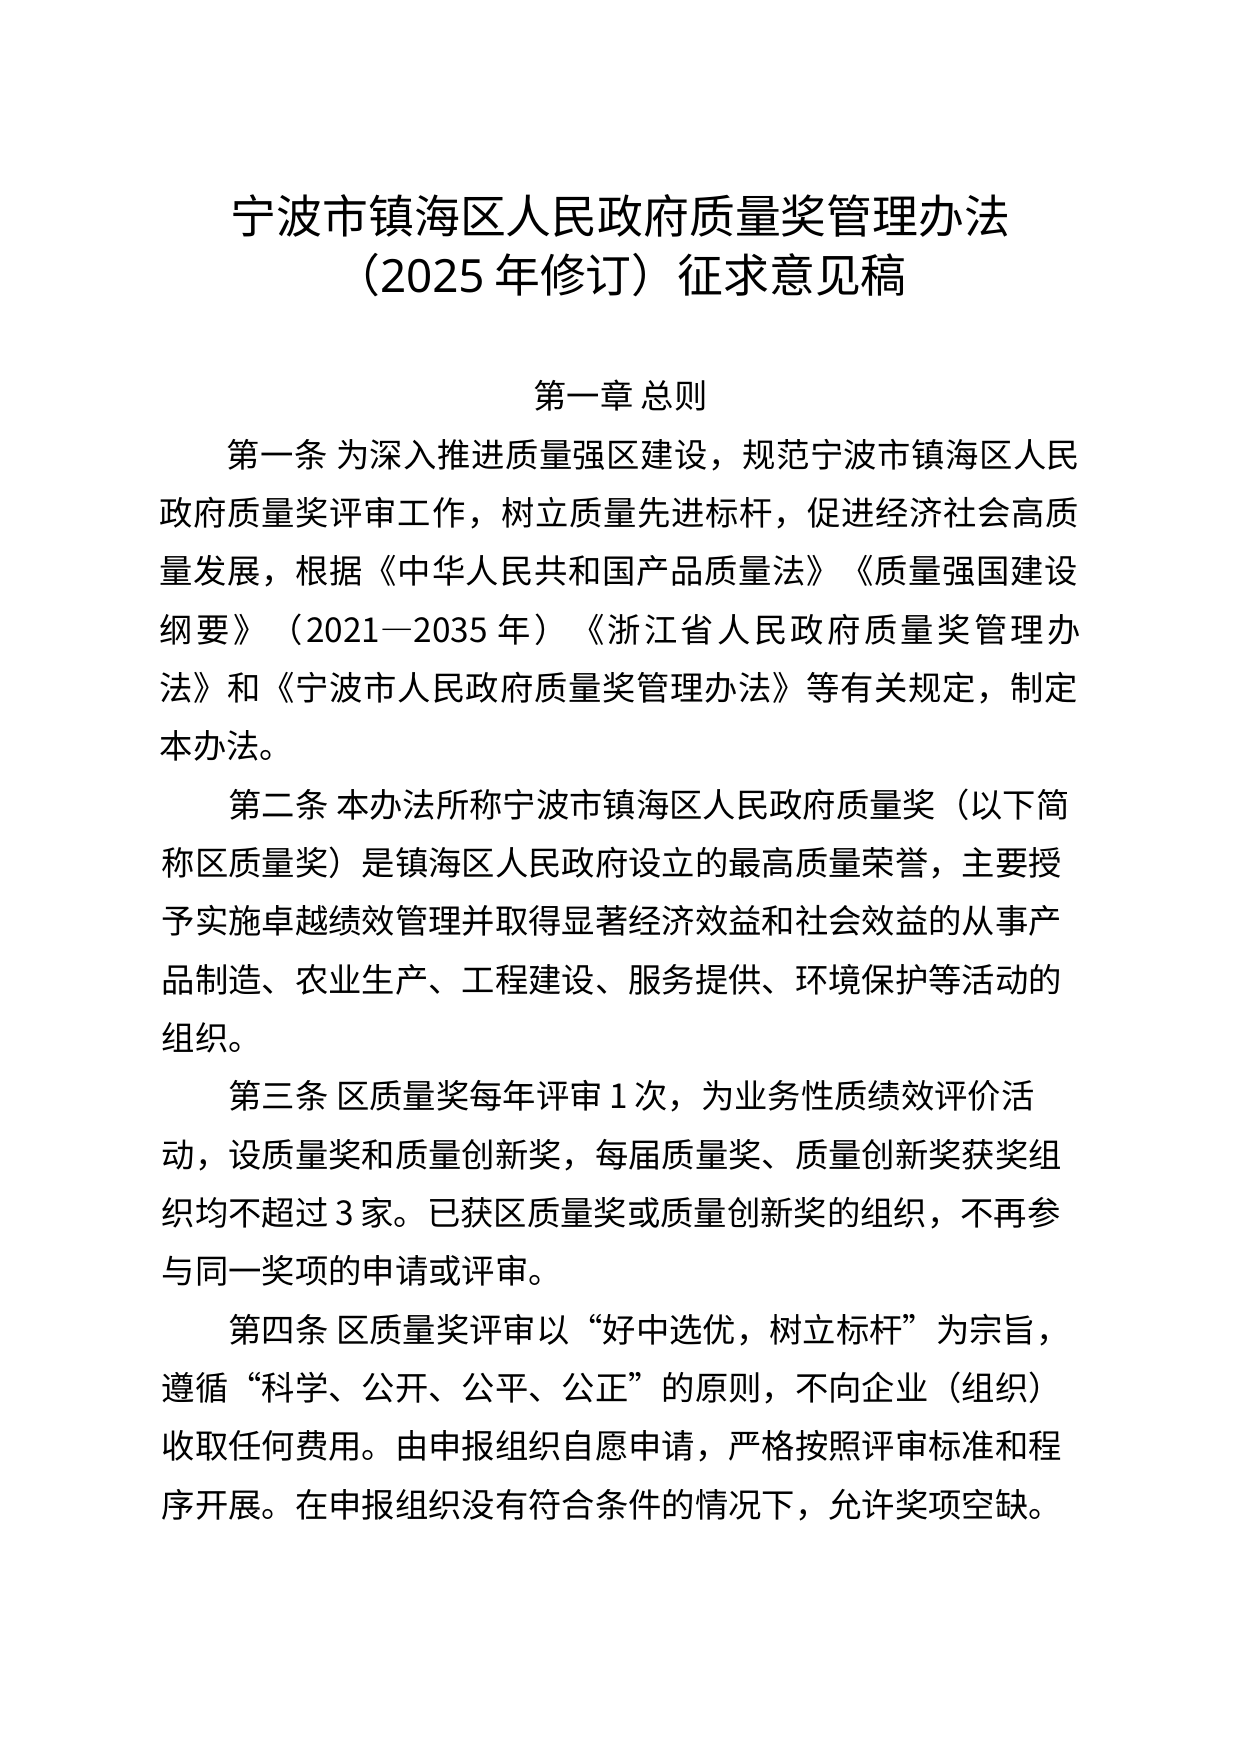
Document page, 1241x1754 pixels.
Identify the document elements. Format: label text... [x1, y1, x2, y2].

subtitle （2025年修订）征求意见稿 [159, 246, 1081, 304]
subtitle 宁波市镇海区人民政府质量奖管理办法 [159, 187, 1081, 246]
text 第二条 本办法所称宁波市镇海区人民政府质量奖（以下简 称区质量奖）是镇海区人民政府设立的最高质量荣誉，主要授予实施卓越绩效管理并取得显著经济效益和社会效益的从事产品制造、农业生产、工程建设、服务提供、环境保护等活动的组织。 [162, 771, 1079, 1062]
text 第三条 区质量奖每年评审1次，为业务性质绩效评价活动，设质量奖和质量创新奖，每届质量奖、质量创新奖获奖组织均不超过3家。已获区质量奖或质量创新奖的组织，不再参与同一奖项的申请或评审。 [162, 1062, 1079, 1296]
subtitle 第一条 为深入推进质量强区建设，规范宁波市镇海区人民政府质量奖评审工作，树立质量先进标杆，促进经济社会高质量发展，根据《中华人民共和国产品质量法》《质量强国建设纲要》（2021—2035年）《浙江省人民政府质量奖管理办法》和《宁波市人民政府质量奖管理办法》等有关规定，制定本办法。 [159, 421, 1081, 771]
subtitle 第一章 总则 [159, 362, 1081, 421]
text 第四条 区质量奖评审以“好中选优，树立标杆”为宗旨，遵循“科学、公开、公平、公正”的原则，不向企业（组织）收取任何费用。由申报组织自愿申请，严格按照评审标准和程序开展。在申报组织没有符合条件的情况下，允许奖项空缺。 [162, 1296, 1079, 1529]
